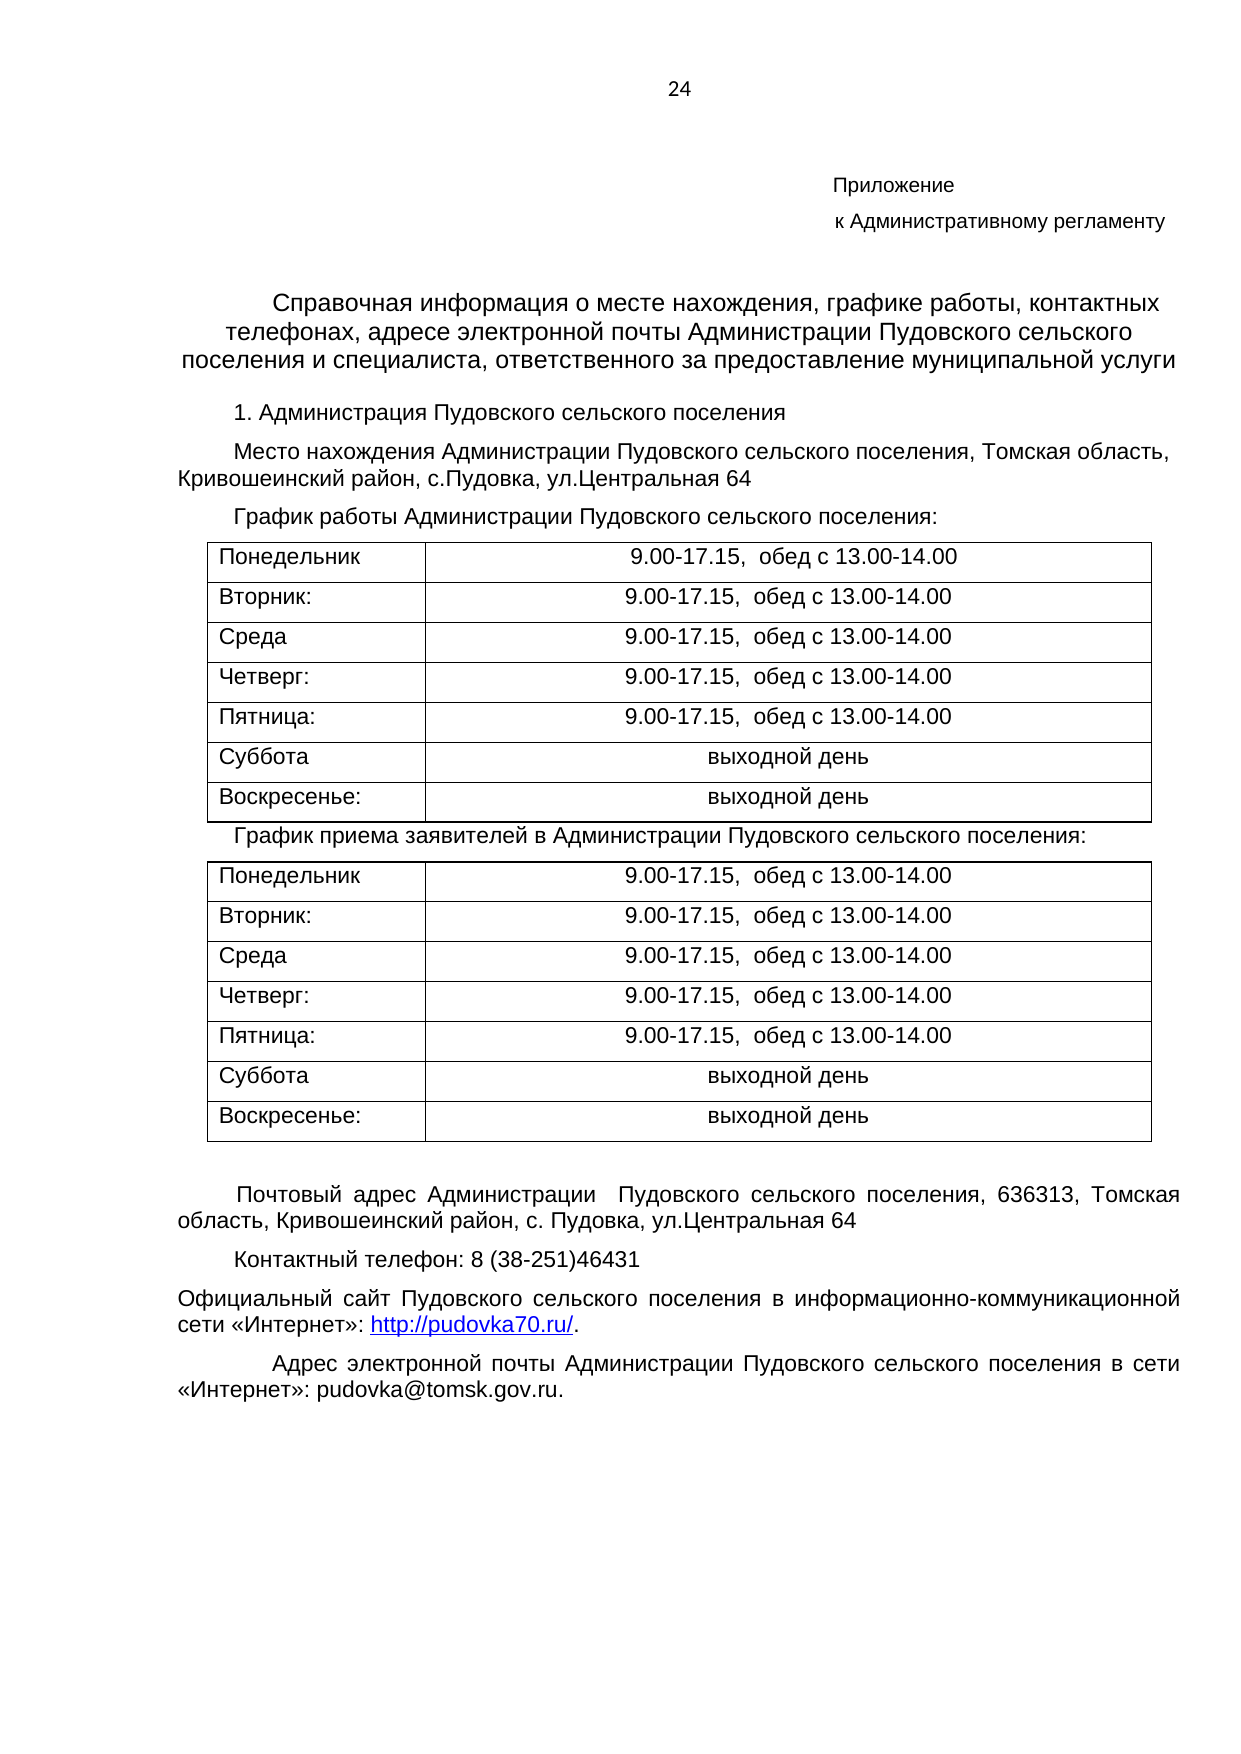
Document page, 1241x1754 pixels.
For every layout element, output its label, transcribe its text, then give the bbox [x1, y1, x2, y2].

table_header Понедельник [208, 863, 425, 901]
text Приложение [694, 173, 1152, 197]
table_cell Среда [208, 623, 425, 662]
text 1. Администрация Пудовского сельского поселения [177, 399, 1181, 426]
table_cell Воскресенье: [208, 783, 425, 821]
table_cell 9.00-17.15, обед с 13.00-14.00 [426, 1022, 1151, 1061]
table_cell 9.00-17.15, обед с 13.00-14.00 [426, 942, 1151, 981]
table_cell выходной день [426, 1062, 1151, 1101]
table_cell Четверг: [208, 663, 425, 702]
text Место нахождения Администрации Пудовского сельского поселения, Томская область, Кривошеинский район, с.Пудовка, ул.Центральная 64 [177, 438, 1181, 491]
table_cell 9.00-17.15, обед с 13.00-14.00 [426, 623, 1151, 662]
table_cell Пятница: [208, 703, 425, 742]
text График приема заявителей в Администрации Пудовского сельского поселения: [177, 822, 1181, 849]
table_header Понедельник [208, 543, 425, 582]
table_cell 9.00-17.15, обед с 13.00-14.00 [426, 703, 1151, 742]
table_header 9.00-17.15, обед с 13.00-14.00 [426, 863, 1151, 901]
table_cell выходной день [426, 1102, 1151, 1141]
table_cell выходной день [426, 743, 1151, 782]
text Адрес электронной почты Администрации Пудовского сельского поселения в сети «Интернет»: pudovka@tomsk.gov.ru. [177, 1350, 1181, 1402]
table_cell Среда [208, 942, 425, 981]
text График работы Администрации Пудовского сельского поселения: [177, 503, 1181, 530]
table_cell 9.00-17.15, обед с 13.00-14.00 [426, 583, 1151, 622]
table_cell 9.00-17.15, обед с 13.00-14.00 [426, 982, 1151, 1021]
table_cell Суббота [208, 1062, 425, 1101]
text Контактный телефон: 8 (38-251)46431 [177, 1246, 1181, 1272]
table_cell Четверг: [208, 982, 425, 1021]
table_cell Вторник: [208, 902, 425, 941]
table_cell Пятница: [208, 1022, 425, 1061]
table_cell Вторник: [208, 583, 425, 622]
table_header 9.00-17.15, обед с 13.00-14.00 [426, 543, 1151, 582]
table_cell 9.00-17.15, обед с 13.00-14.00 [426, 902, 1151, 941]
table_cell Суббота [208, 743, 425, 782]
table_cell выходной день [426, 783, 1151, 821]
text Справочная информация о месте нахождения, графике работы, контактных телефонах, адресе электронной почты Администрации Пудовского сельского поселения и специалиста, ответственного за предоставление муниципальной услуги [177, 288, 1181, 374]
text к Административному регламенту [177, 209, 1181, 233]
table_cell Воскресенье: [208, 1102, 425, 1141]
table_cell 9.00-17.15, обед с 13.00-14.00 [426, 663, 1151, 702]
text Почтовый адрес Администрации Пудовского сельского поселения, 636313, Томская область, Кривошеинский район, с. Пудовка, ул.Центральная 64 [177, 1181, 1181, 1233]
text Официальный сайт Пудовского сельского поселения в информационно-коммуникационной сети «Интернет»: http://pudovka70.ru/. [177, 1284, 1181, 1337]
